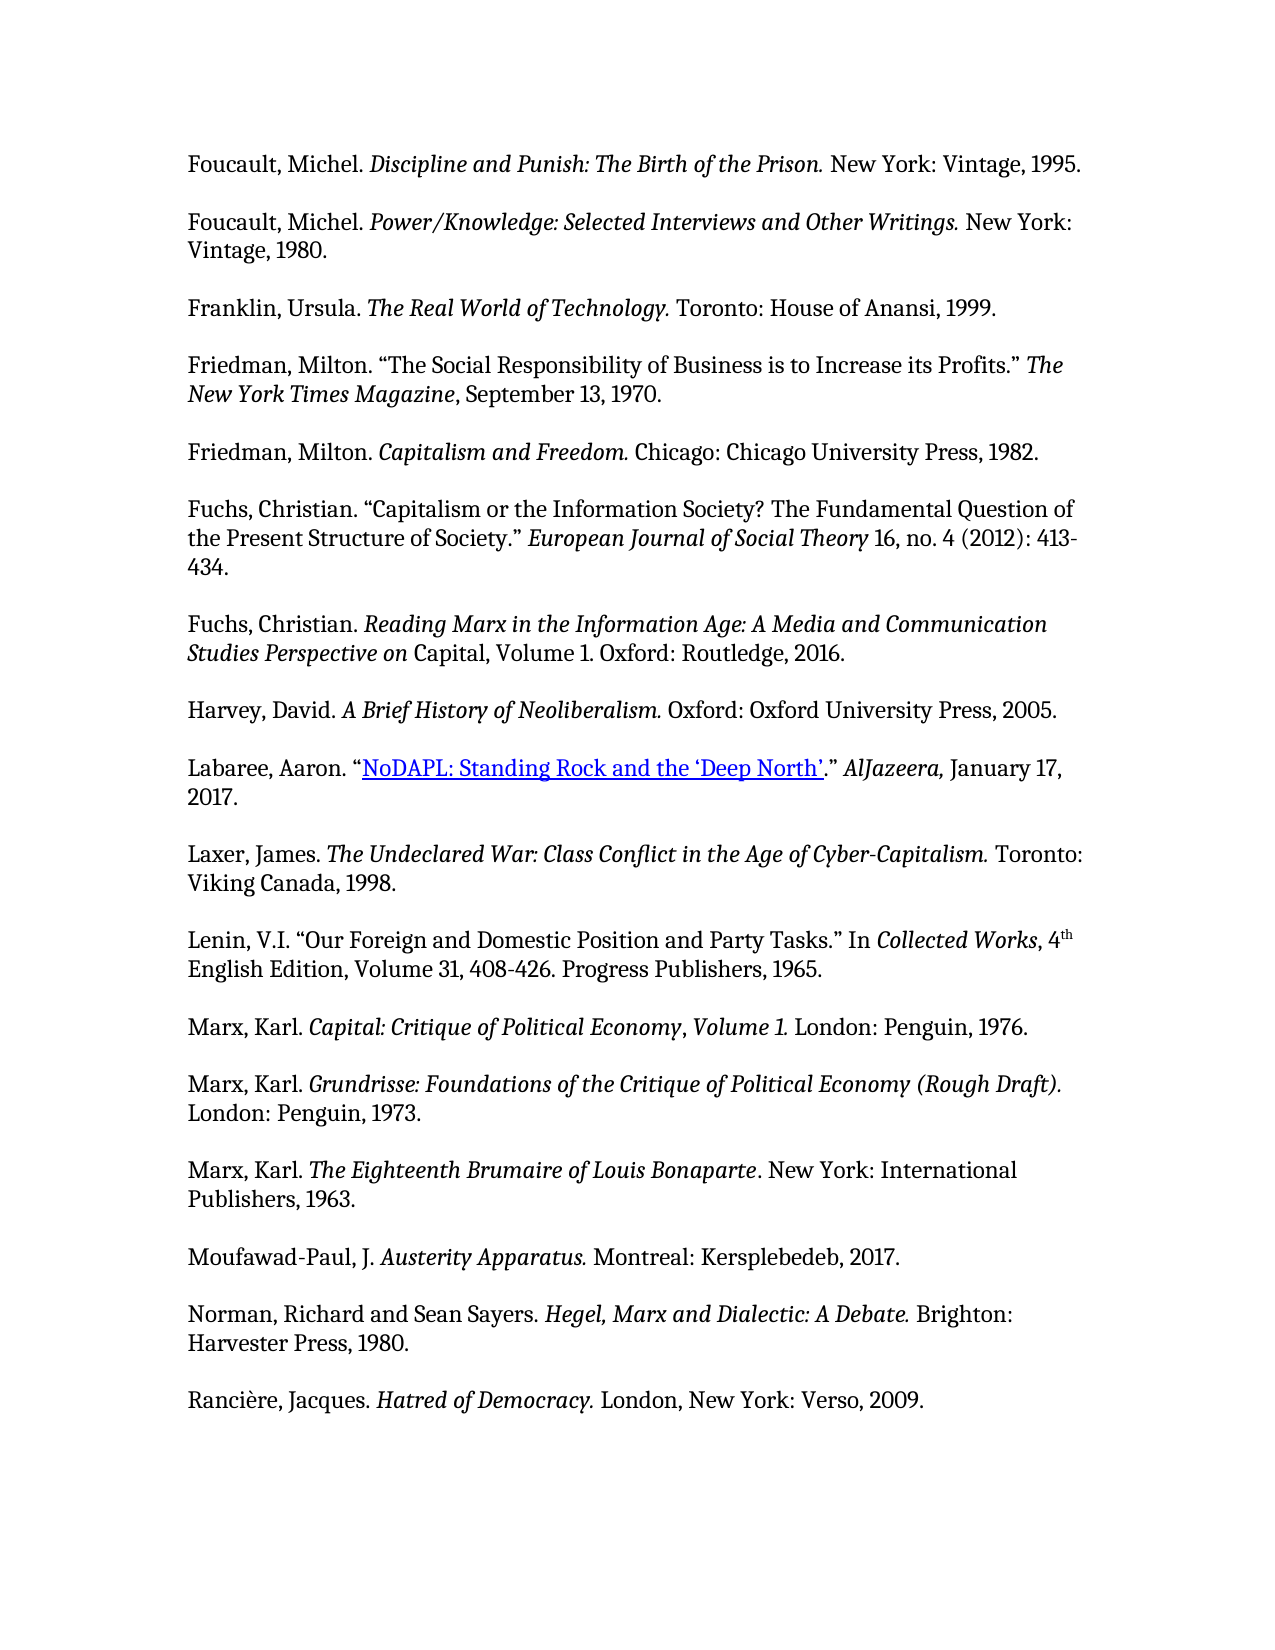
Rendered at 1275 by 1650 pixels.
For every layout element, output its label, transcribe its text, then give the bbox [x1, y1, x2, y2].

text Laxer, James. The Undeclared War: Class Conflict in the Age of Cyber-Capitalism. Toronto: Viking Canada, 1998. [187, 840, 1087, 897]
text Friedman, Milton. “The Social Responsibility of Business is to Increase its Profits.” The New York Times Magazine, September 13, 1970. [187, 351, 1087, 409]
text Friedman, Milton. Capitalism and Freedom. Chicago: Chicago University Press, 1982. [187, 437, 1087, 466]
text Marx, Karl. The Eighteenth Brumaire of Louis Bonaparte. New York: International Publishers, 1963. [187, 1156, 1087, 1214]
text Harvey, David. A Brief History of Neoliberalism. Oxford: Oxford University Press, 2005. [187, 696, 1087, 725]
text Foucault, Michel. Discipline and Punish: The Birth of the Prison. New York: Vintage, 1995. [187, 150, 1087, 179]
text Fuchs, Christian. Reading Marx in the Information Age: A Media and Communication Studies Perspective on Capital, Volume 1. Oxford: Routledge, 2016. [187, 610, 1087, 667]
text Labaree, Aaron. “NoDAPL: Standing Rock and the ‘Deep North’.” AlJazeera, January 17, 2017. [187, 754, 1087, 811]
text Franklin, Ursula. The Real World of Technology. Toronto: House of Anansi, 1999. [187, 294, 1087, 322]
text Foucault, Michel. Power/Knowledge: Selected Interviews and Other Writings. New York: Vintage, 1980. [187, 207, 1087, 265]
text Marx, Karl. Capital: Critique of Political Economy, Volume 1. London: Penguin, 1976. [187, 1012, 1087, 1041]
text Marx, Karl. Grundrisse: Foundations of the Critique of Political Economy (Rough Draft). London: Penguin, 1973. [187, 1070, 1087, 1127]
text Norman, Richard and Sean Sayers. Hegel, Marx and Dialectic: A Debate. Brighton: Harvester Press, 1980. [187, 1300, 1087, 1357]
text Fuchs, Christian. “Capitalism or the Information Society? The Fundamental Question of the Present Structure of Society.” European Journal of Social Theory 16, no. 4 (2012): 413-434. [187, 495, 1087, 581]
text Rancière, Jacques. Hatred of Democracy. London, New York: Verso, 2009. [187, 1386, 1087, 1415]
text Moufawad-Paul, J. Austerity Apparatus. Montreal: Kersplebedeb, 2017. [187, 1242, 1087, 1271]
text Lenin, V.I. “Our Foreign and Domestic Position and Party Tasks.” In Collected Works, 4th English Edition, Volume 31, 408-426. Progress Publishers, 1965. [187, 926, 1087, 984]
